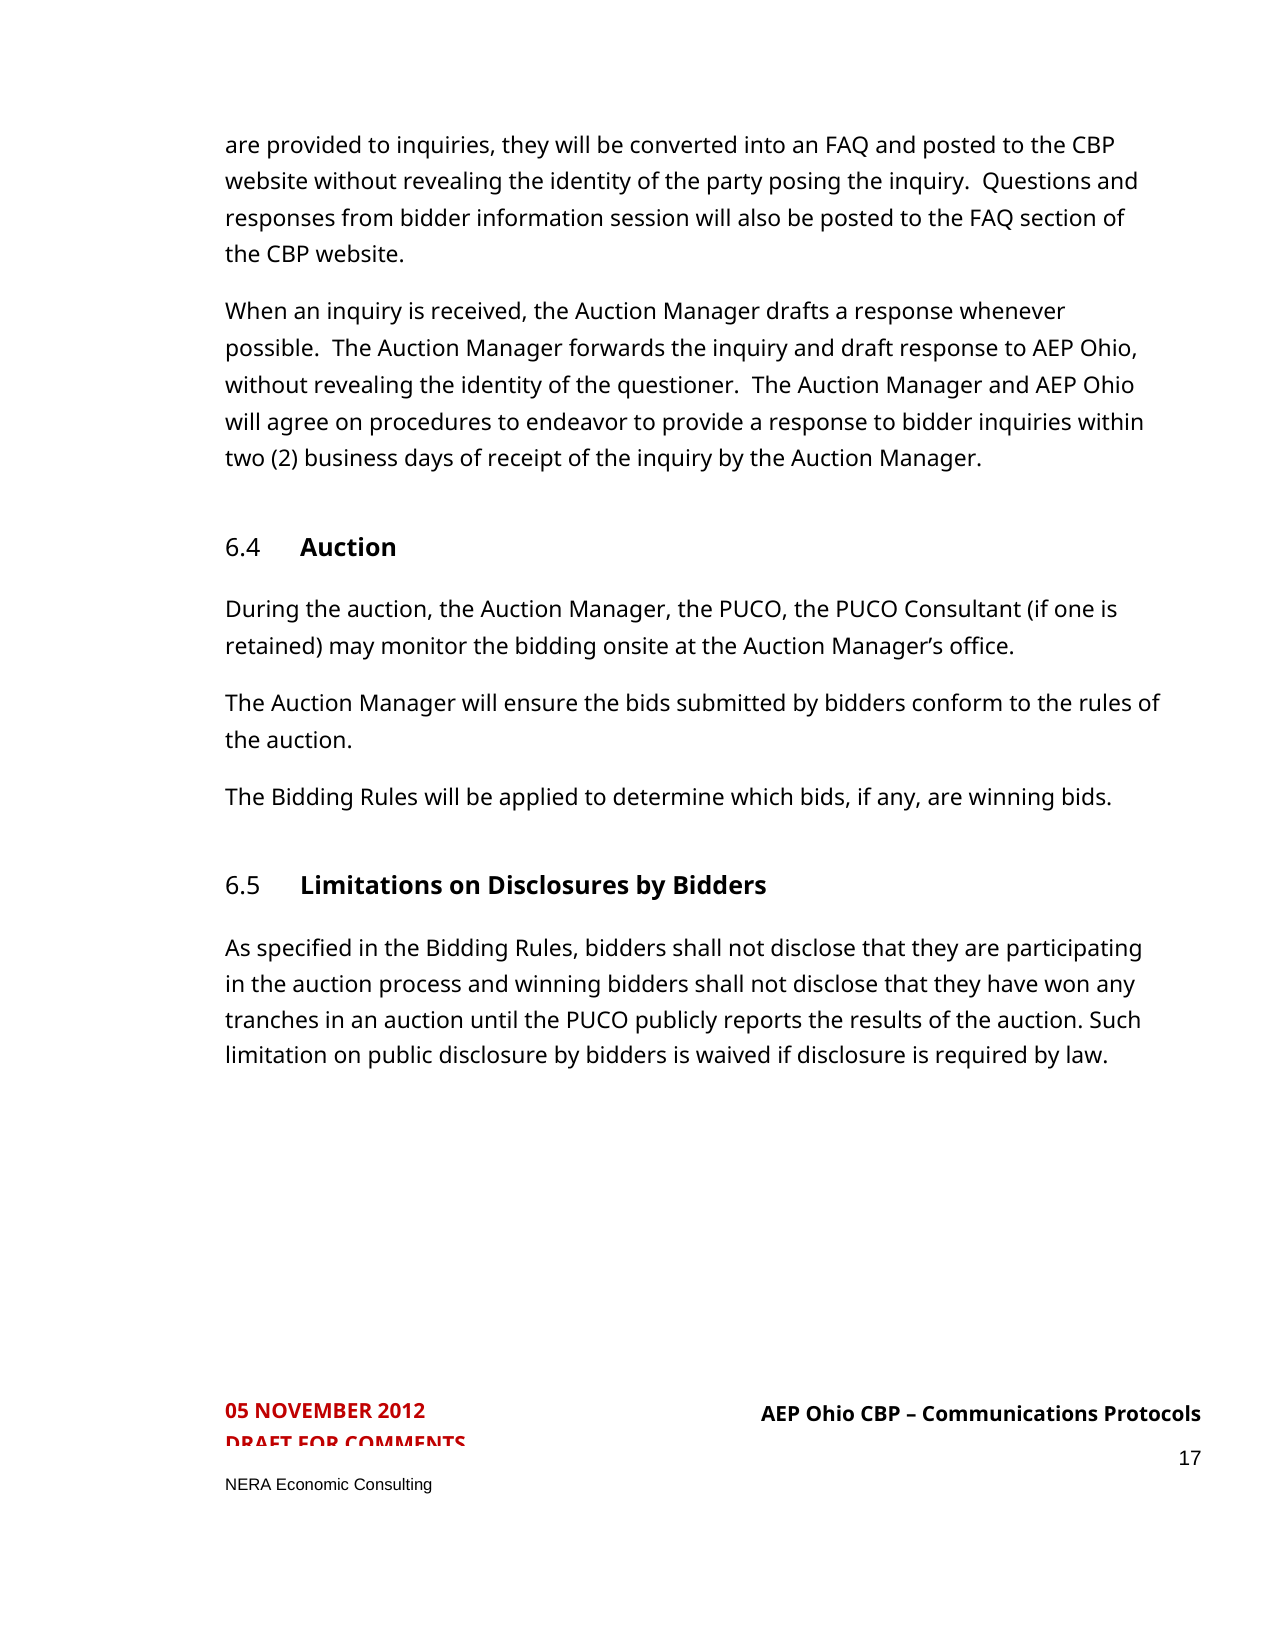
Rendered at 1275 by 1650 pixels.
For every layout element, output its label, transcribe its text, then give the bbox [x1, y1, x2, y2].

subtitle Limitations on Disclosures by Bidders [225, 867, 1162, 902]
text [225, 129, 1162, 269]
text The Auction Manager will ensure the bids submitted by bidders conform to the rules of the auction. [225, 687, 1162, 755]
text As specified in the Bidding Rules, bidders shall not disclose that they are participating in the auction process and winning bidders shall not disclose that they have won any tranches in an auction until the PUCO publicly reports the results of the auction. Such limitation on public disclosure by bidders is waived if disclosure is required by law. [225, 932, 1162, 1071]
text During the auction, the Auction Manager, the PUCO, the PUCO Consultant (if one is retained) may monitor the bidding onsite at the Auction Manager’s office. [225, 593, 1162, 661]
text When an inquiry is received, the Auction Manager drafts a response whenever possible. The Auction Manager forwards the inquiry and draft response to AEP Ohio, without revealing the identity of the questioner. The Auction Manager and AEP Ohio will agree on procedures to endeavor to provide a response to bidder inquiries within two (2) business days of receipt of the inquiry by the Auction Manager. [225, 295, 1162, 473]
subtitle Auction [225, 529, 1162, 563]
text The Bidding Rules will be applied to determine which bids, if any, are winning bids. [225, 781, 1162, 812]
